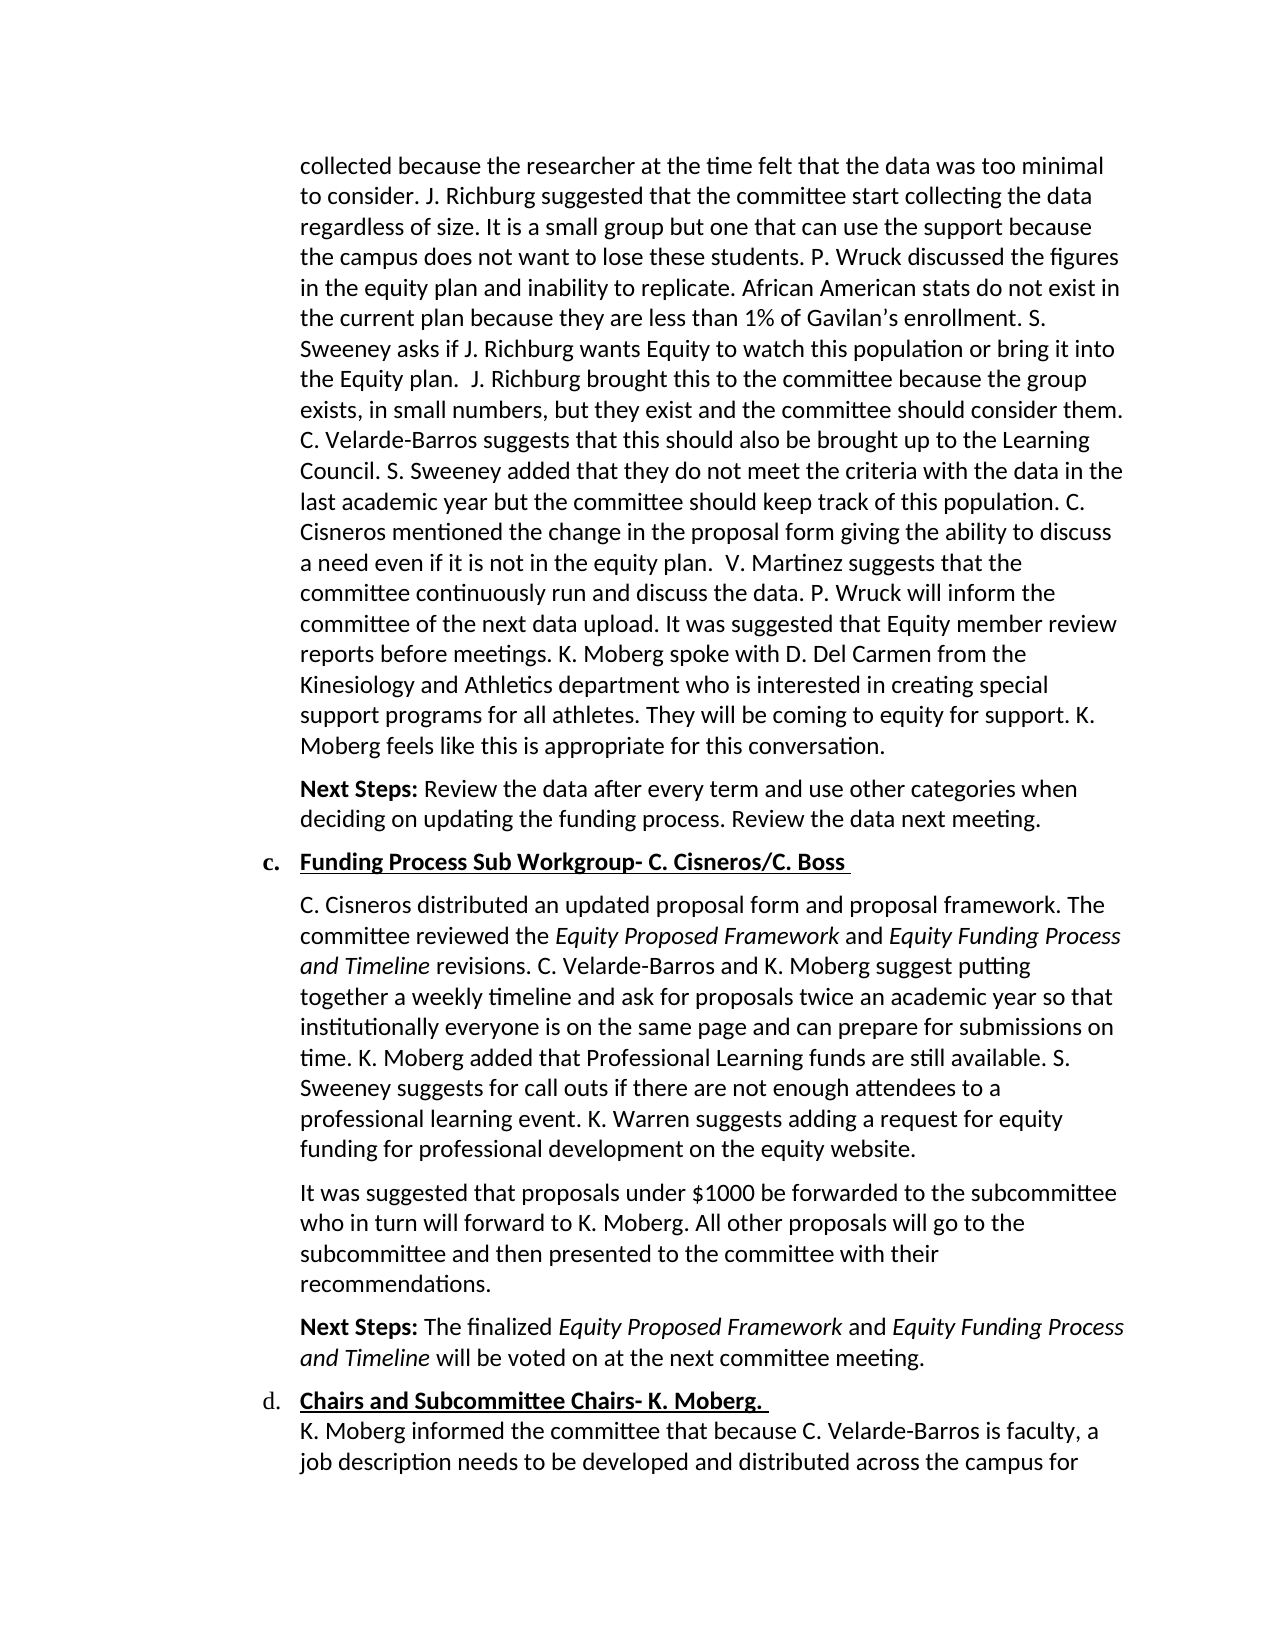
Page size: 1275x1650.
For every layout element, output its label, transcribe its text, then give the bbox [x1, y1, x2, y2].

list Next Steps: Review the data after every term and use other categories when deciding on updating the funding process. Review the data next meeting. [300, 773, 1125, 834]
text C. Cisneros distributed an updated proposal form and proposal framework. The committee reviewed the Equity Proposed Framework and Equity Funding Process and Timeline revisions. C. Velarde-Barros and K. Moberg suggest putting together a weekly timeline and ask for proposals twice an academic year so that institutionally everyone is on the same page and can prepare for submissions on time. K. Moberg added that Professional Learning funds are still available. S. Sweeney suggests for call outs if there are not enough attendees to a professional learning event. K. Warren suggests adding a request for equity funding for professional development on the equity website. [300, 889, 1125, 1164]
text Next Steps: The finalized Equity Proposed Framework and Equity Funding Process and Timeline will be voted on at the next committee meeting. [300, 1311, 1125, 1372]
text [300, 150, 1125, 760]
list Funding Process Sub Workgroup- C. Cisneros/C. Boss [262, 846, 1125, 877]
list Chairs and Subcommittee Chairs- K. Moberg. [262, 1385, 1125, 1415]
text It was suggested that proposals under $1000 be forwarded to the subcommittee who in turn will forward to K. Moberg. All other proposals will go to the subcommittee and then presented to the committee with their recommendations. [300, 1177, 1125, 1299]
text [300, 1415, 1125, 1476]
